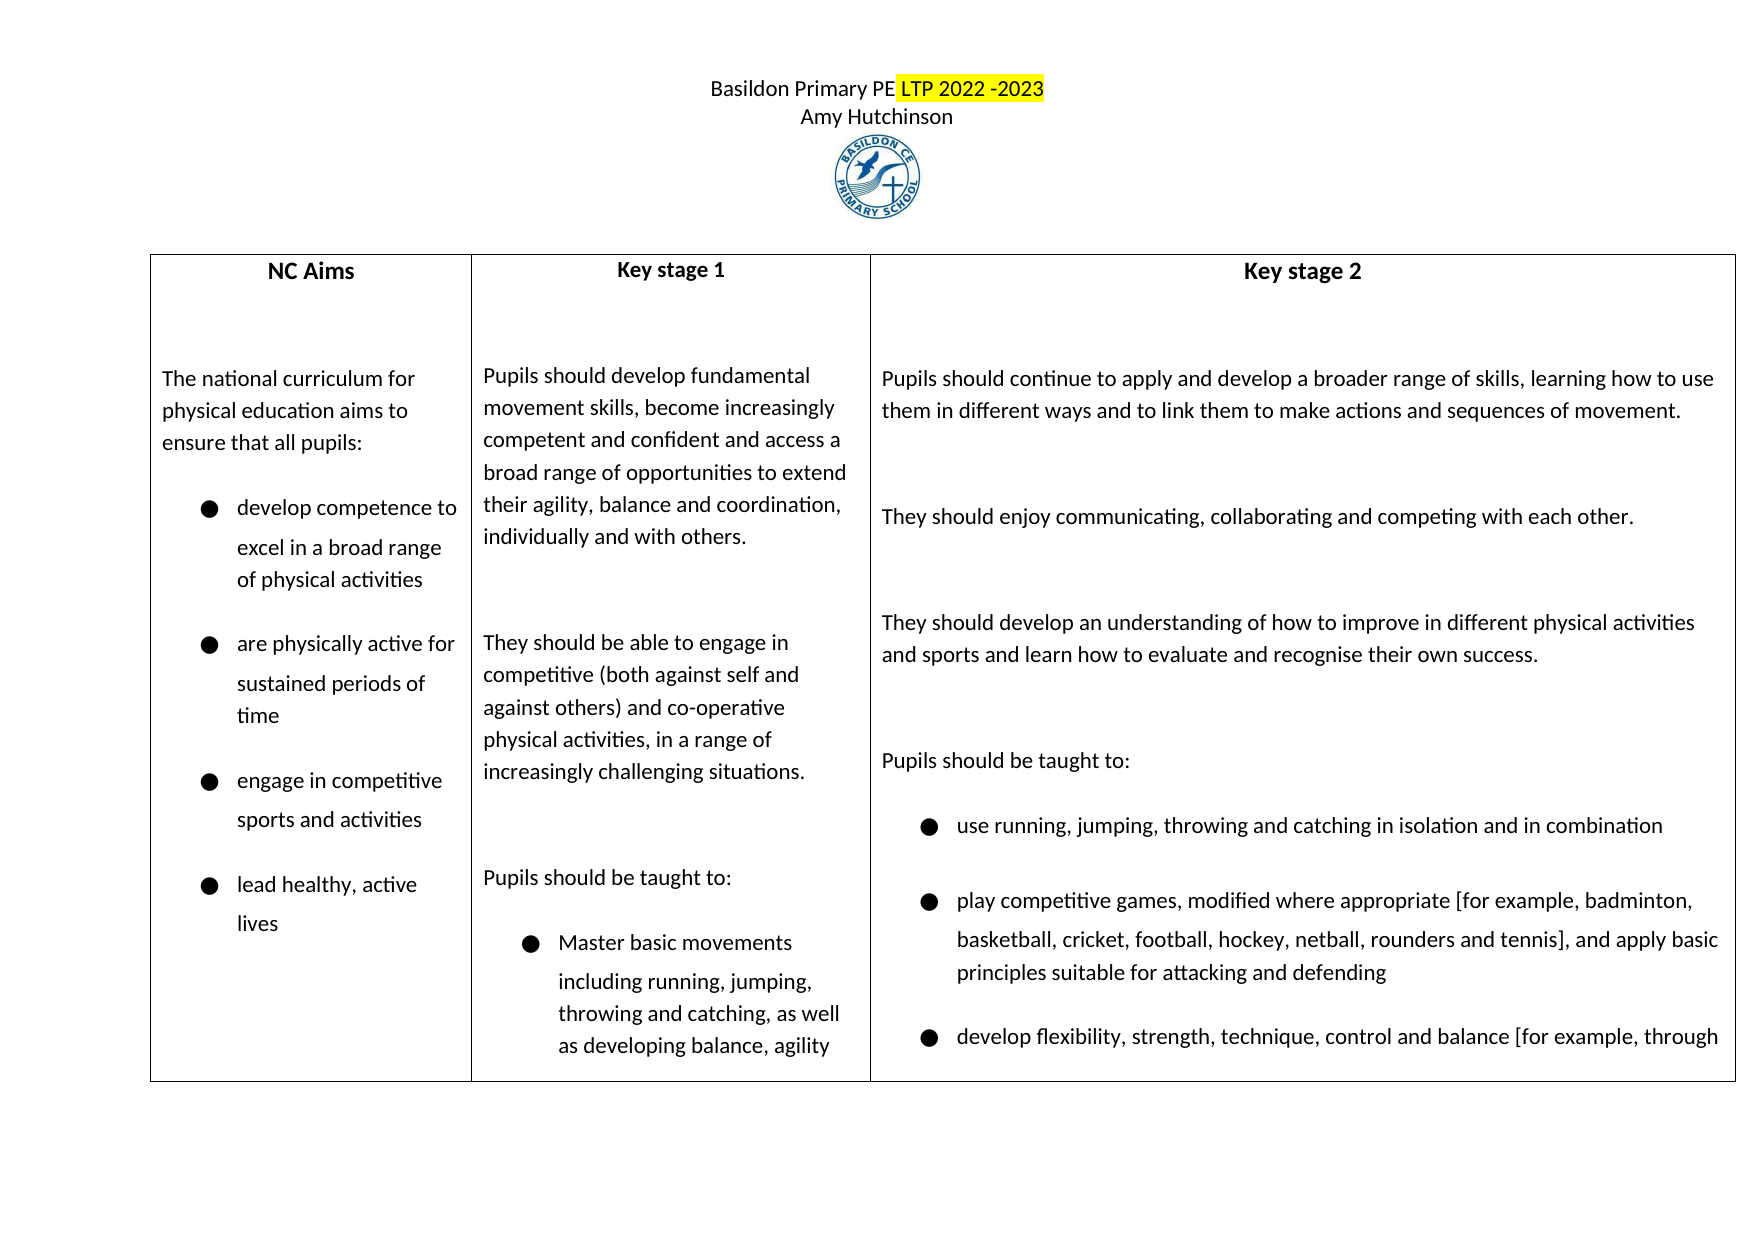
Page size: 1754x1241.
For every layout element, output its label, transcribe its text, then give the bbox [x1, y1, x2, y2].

picture [829, 129, 924, 224]
